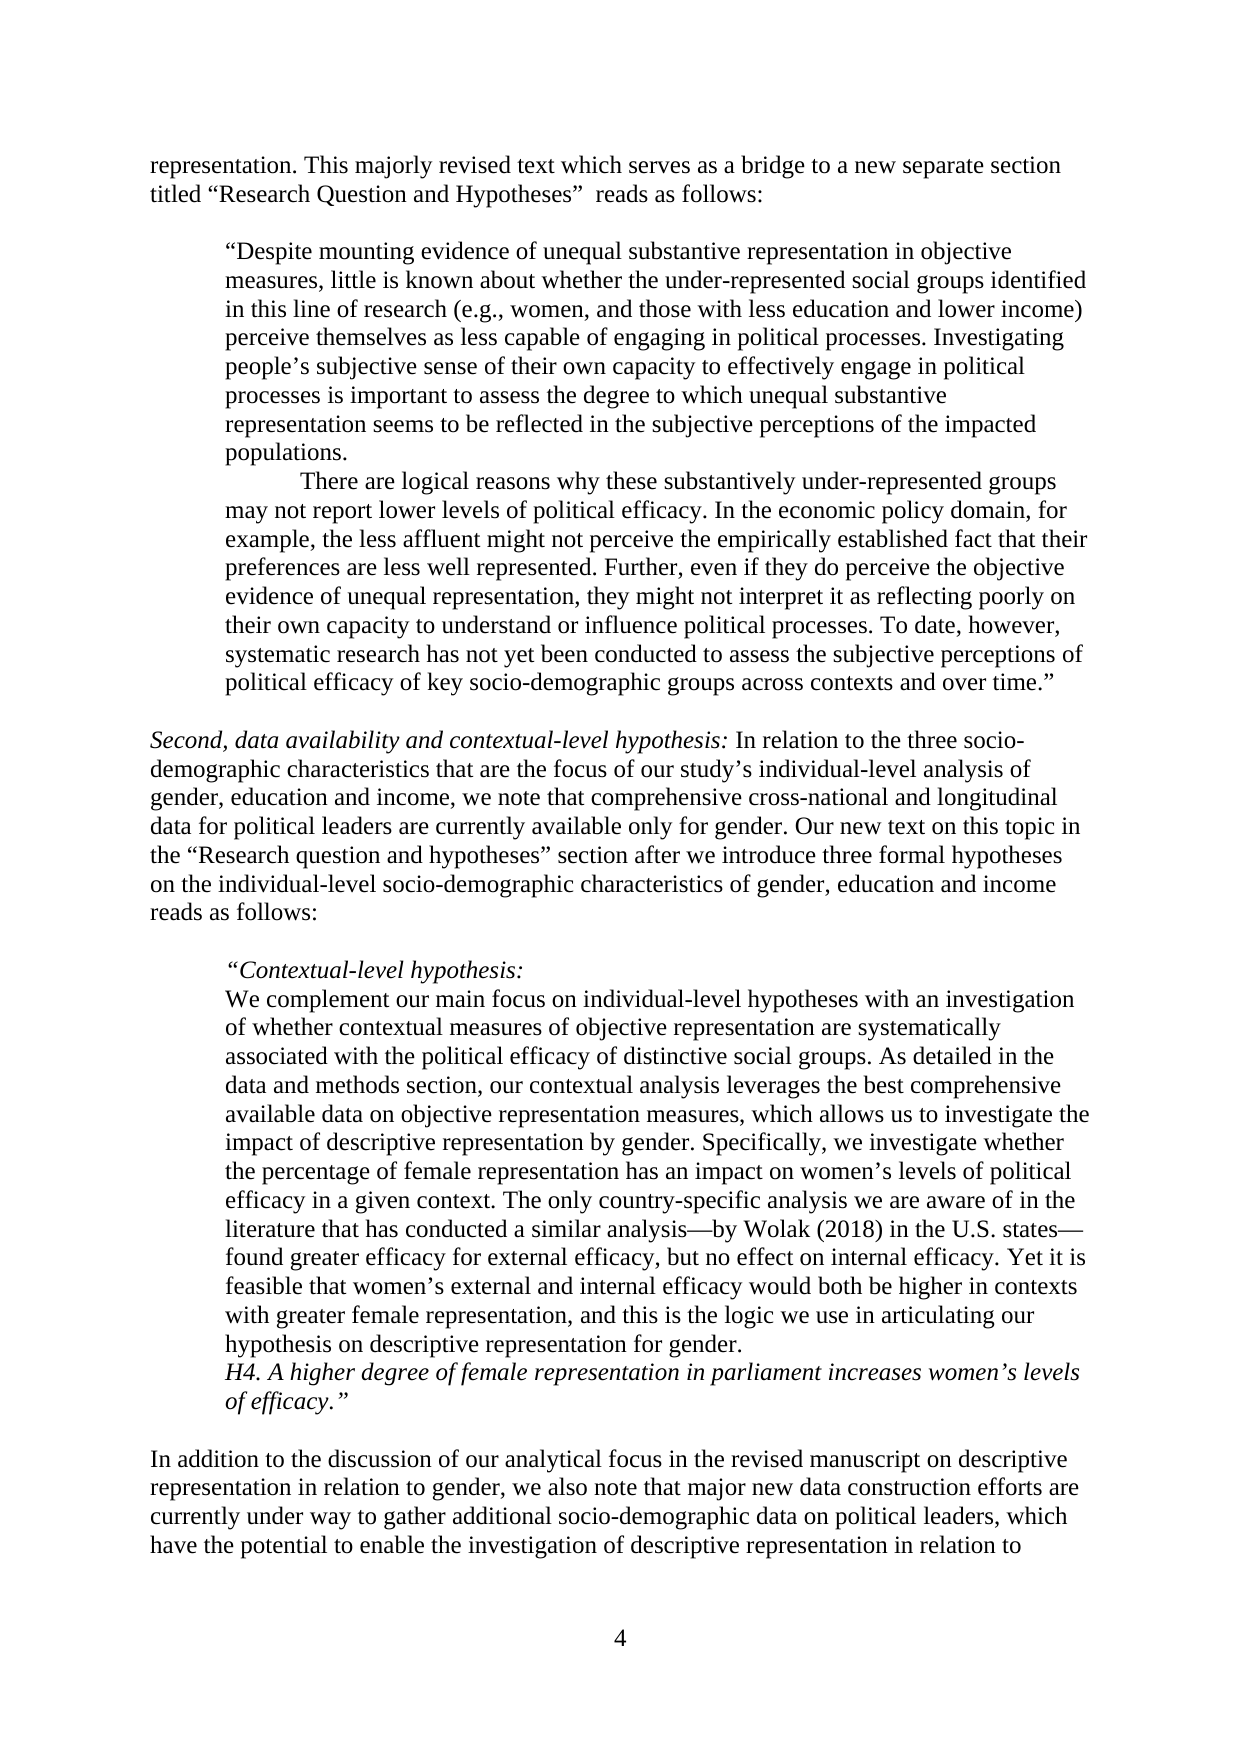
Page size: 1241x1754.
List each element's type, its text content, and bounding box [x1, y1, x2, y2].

text Second, data availability and contextual-level hypothesis: In relation to the three socio-demographic characteristics that are the focus of our study’s individual-level analysis of gender, education and income, we note that comprehensive cross-national and longitudinal data for political leaders are currently available only for gender. Our new text on this topic in the “Research question and hypotheses” section after we introduce three formal hypotheses on the individual-level socio-demographic characteristics of gender, education and income reads as follows: [150, 725, 1090, 926]
text “Contextual-level hypothesis: [225, 955, 1090, 984]
text H4. A higher degree of female representation in parliament increases women’s levels of efficacy.” [225, 1357, 1090, 1415]
text There are logical reasons why these substantively under-represented groups may not report lower levels of political efficacy. In the economic policy domain, for example, the less affluent might not perceive the empirically established fact that their preferences are less well represented. Further, even if they do perceive the objective evidence of unequal representation, they might not interpret it as reflecting poorly on their own capacity to understand or influence political processes. To date, however, systematic research has not yet been conducted to assess the subjective perceptions of political efficacy of key socio-demographic groups across contexts and over time.” [225, 466, 1090, 696]
text “Despite mounting evidence of unequal substantive representation in objective measures, little is known about whether the under-represented social groups identified in this line of research (e.g., women, and those with less education and lower income) perceive themselves as less capable of engaging in political processes. Investigating people’s subjective sense of their own capacity to effectively engage in political processes is important to assess the degree to which unequal substantive representation seems to be reflected in the subjective perceptions of the impacted populations. [225, 236, 1090, 466]
text We complement our main focus on individual-level hypotheses with an investigation of whether contextual measures of objective representation are systematically associated with the political efficacy of distinctive social groups. As detailed in the data and methods section, our contextual analysis leverages the best comprehensive available data on objective representation measures, which allows us to investigate the impact of descriptive representation by gender. Specifically, we investigate whether the percentage of female representation has an impact on women’s levels of political efficacy in a given context. The only country-specific analysis we are aware of in the literature that has conducted a similar analysis—by Wolak (2018) in the U.S. states—found greater efficacy for external efficacy, but no effect on internal efficacy. Yet it is feasible that women’s external and internal efficacy would both be higher in contexts with greater female representation, and this is the logic we use in articulating our hypothesis on descriptive representation for gender. [225, 984, 1090, 1357]
